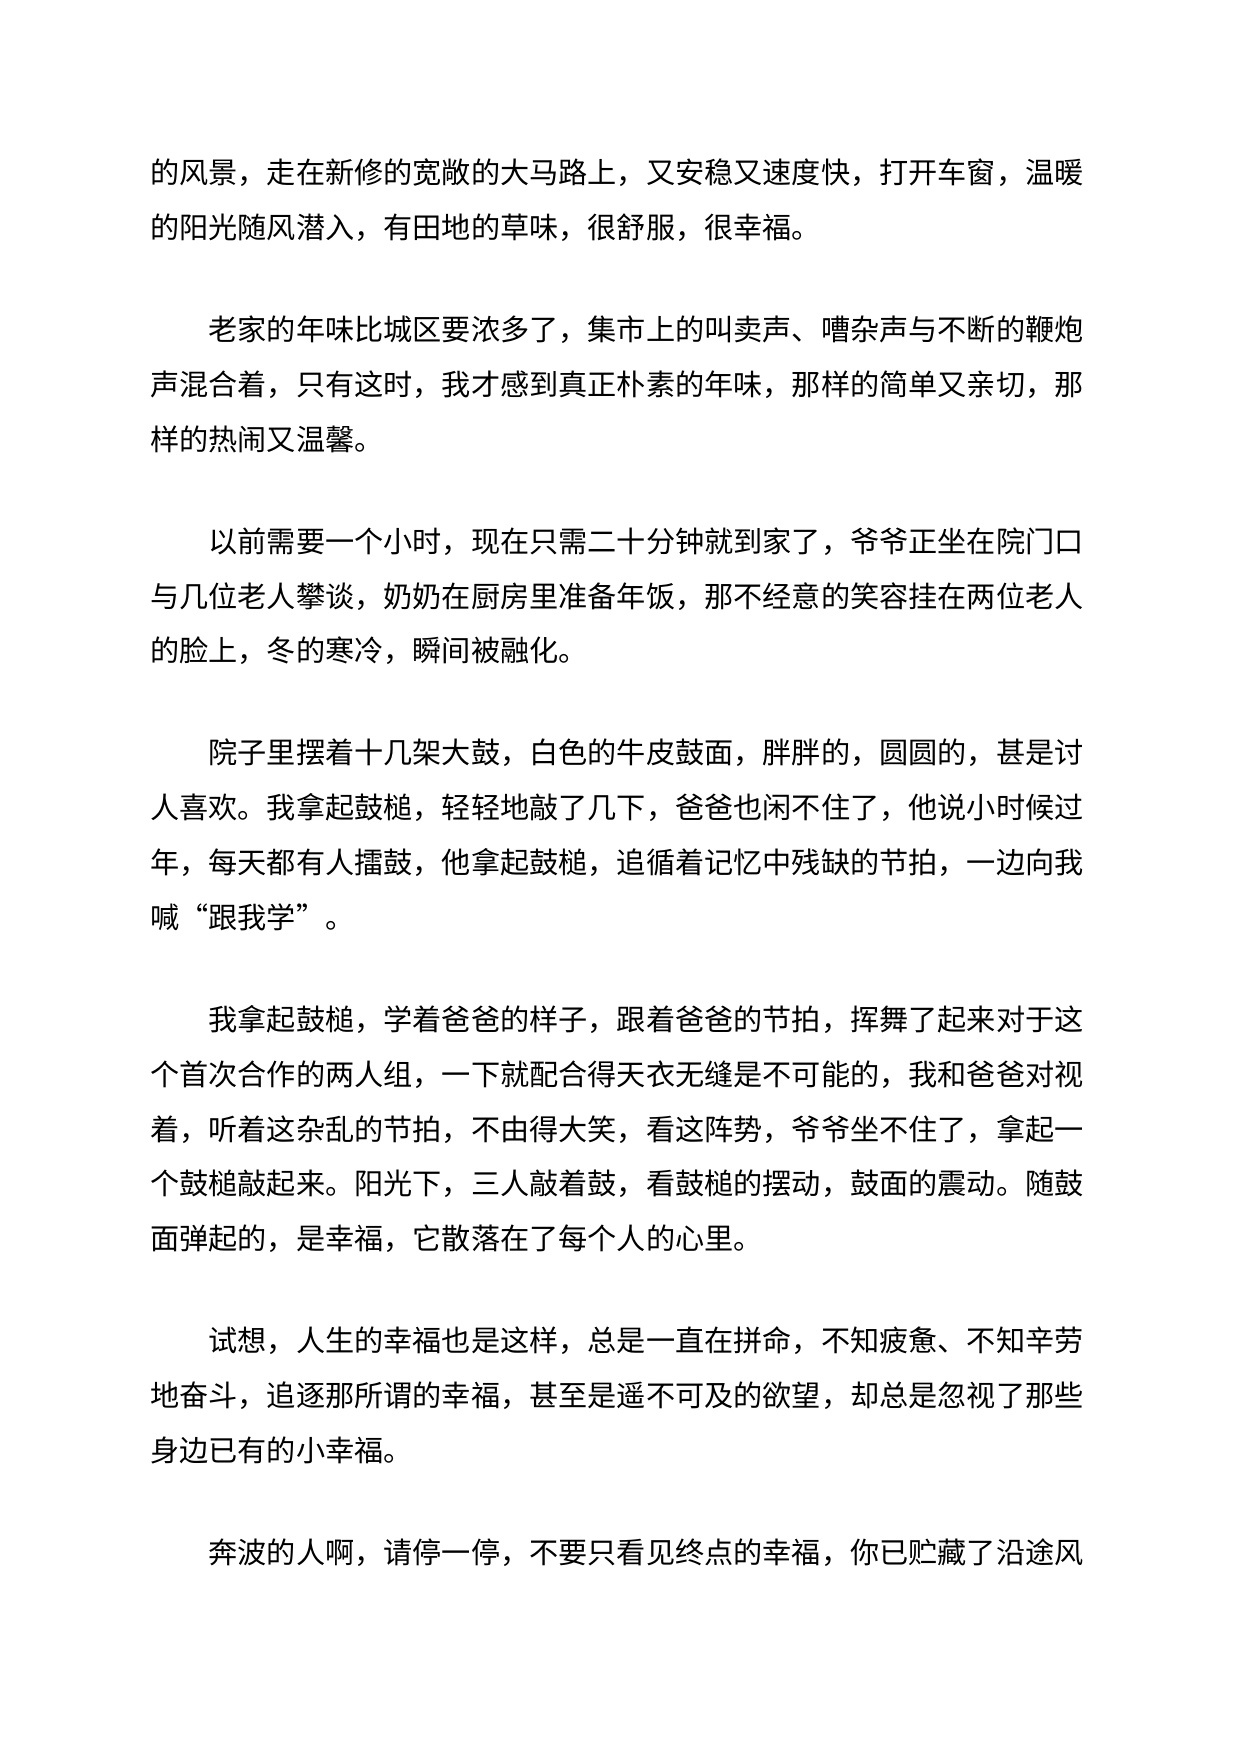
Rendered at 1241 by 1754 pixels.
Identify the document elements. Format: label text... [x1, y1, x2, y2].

text 老家的年味比城区要浓多了，集市上的叫卖声、嘈杂声与不断的鞭炮声混合着，只有这时，我才感到真正朴素的年味，那样的简单又亲切，那样的热闹又温馨。 [150, 307, 1090, 459]
text 以前需要一个小时，现在只需二十分钟就到家了，爷爷正坐在院门口与几位老人攀谈，奶奶在厨房里准备年饭，那不经意的笑容挂在两位老人的脸上，冬的寒冷，瞬间被融化。 [150, 518, 1090, 670]
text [150, 1529, 1090, 1571]
text 我拿起鼓槌，学着爸爸的样子，跟着爸爸的节拍，挥舞了起来对于这个首次合作的两人组，一下就配合得天衣无缝是不可能的，我和爸爸对视着，听着这杂乱的节拍，不由得大笑，看这阵势，爷爷坐不住了，拿起一个鼓槌敲起来。阳光下，三人敲着鼓，看鼓槌的摆动，鼓面的震动。随鼓面弹起的，是幸福，它散落在了每个人的心里。 [150, 996, 1090, 1258]
text 院子里摆着十几架大鼓，白色的牛皮鼓面，胖胖的，圆圆的，甚是讨人喜欢。我拿起鼓槌，轻轻地敲了几下，爸爸也闲不住了，他说小时候过年，每天都有人擂鼓，他拿起鼓槌，追循着记忆中残缺的节拍，一边向我喊“跟我学”。 [150, 730, 1090, 937]
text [150, 150, 1090, 247]
text 试想，人生的幸福也是这样，总是一直在拼命，不知疲惫、不知辛劳地奋斗，追逐那所谓的幸福，甚至是遥不可及的欲望，却总是忽视了那些身边已有的小幸福。 [150, 1318, 1090, 1470]
